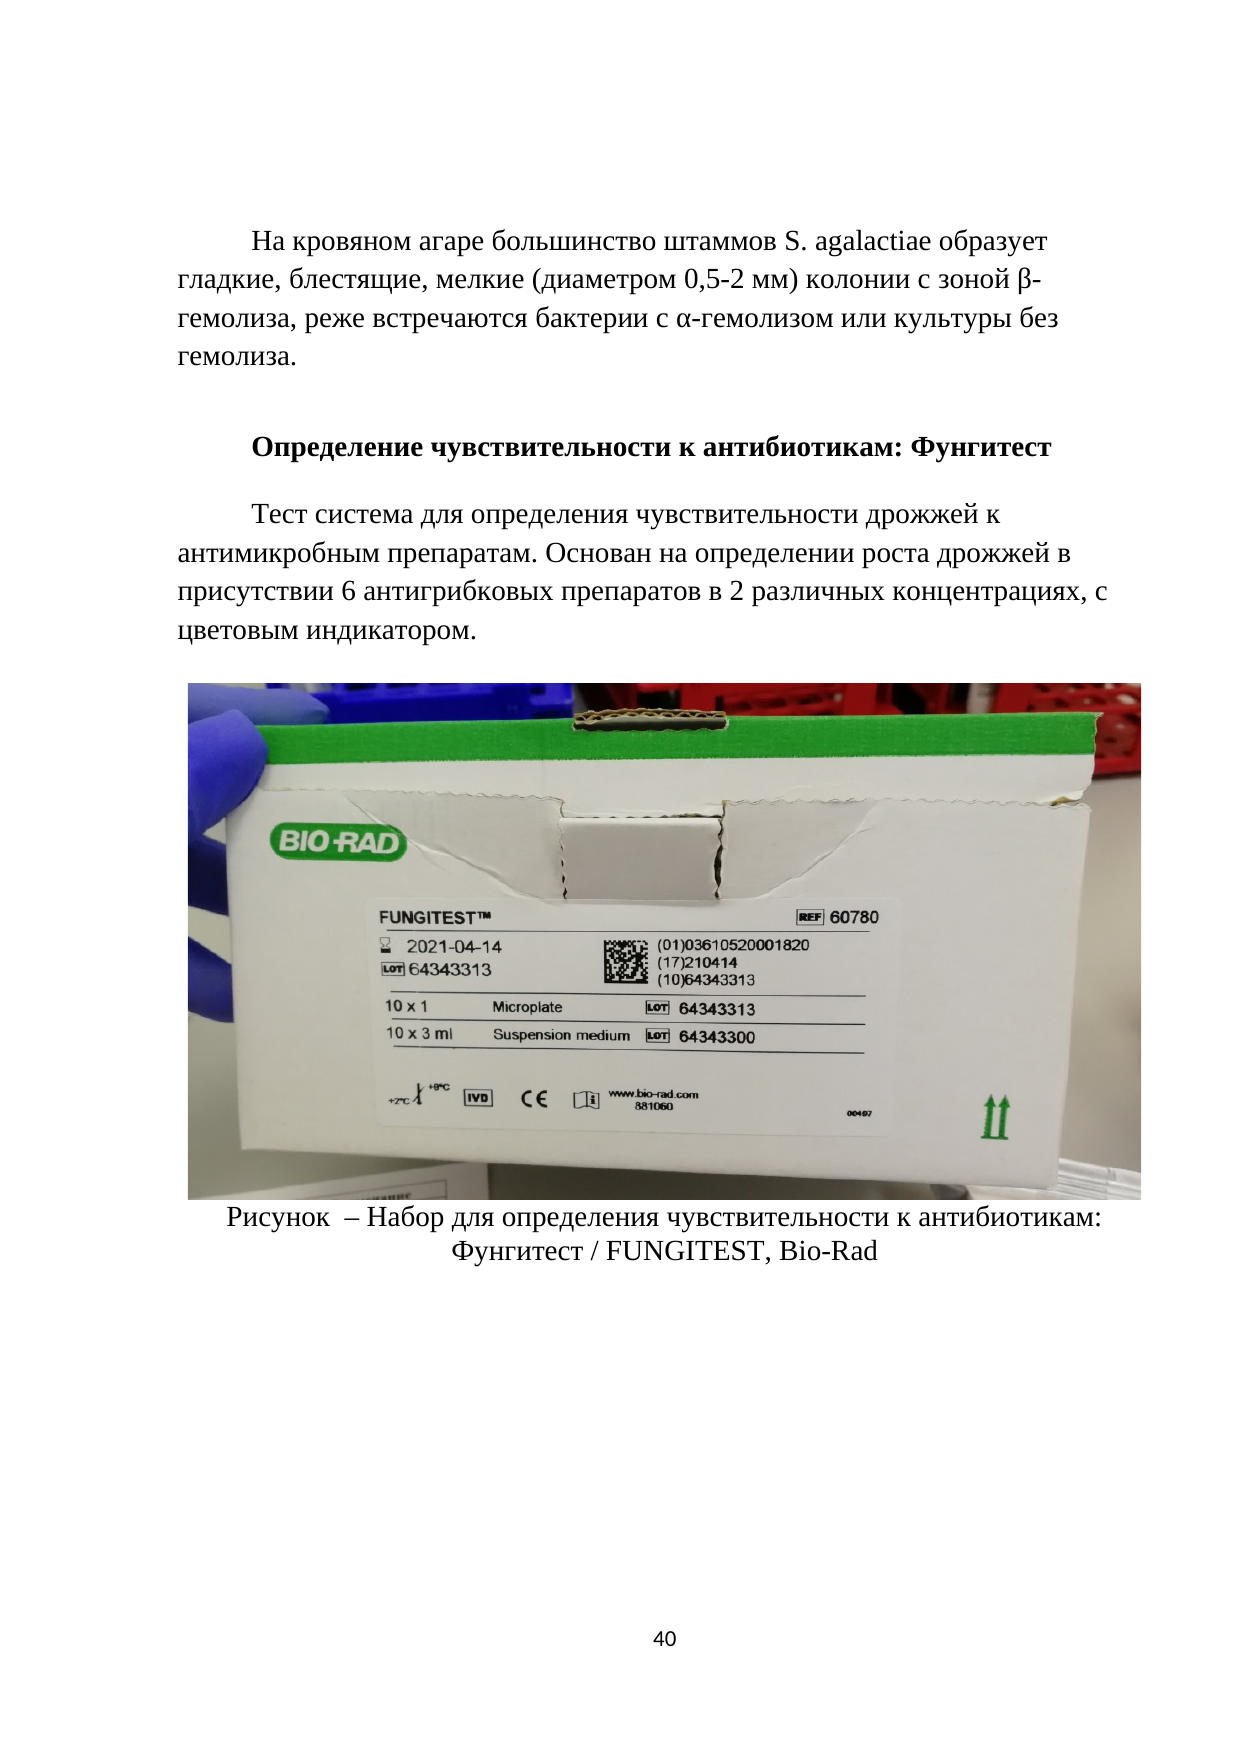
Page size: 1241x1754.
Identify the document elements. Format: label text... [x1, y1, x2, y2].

text Рисунок – Набор для определения чувствительности к антибиотикам: Фунгитест / FUNGITEST, Bio-Rad [177, 1199, 1152, 1267]
picture [187, 683, 1142, 1200]
text На кровяном агаре большинство штаммов S. agalactiae образует гладкие, блестящие, мелкие (диаметром 0,5-2 мм) колонии с зоной β-гемолиза, реже встречаются бактерии с α-гемолизом или культуры без гемолиза. [177, 223, 1152, 404]
text Тест система для определения чувствительности дрожжей к антимикробным препаратам. Основан на определении роста дрожжей в присутствии 6 антигрибковых препаратов в 2 различных концентрациях, с цветовым индикатором. [177, 496, 1152, 645]
text Определение чувствительности к антибиотикам: Фунгитест [177, 429, 1152, 463]
